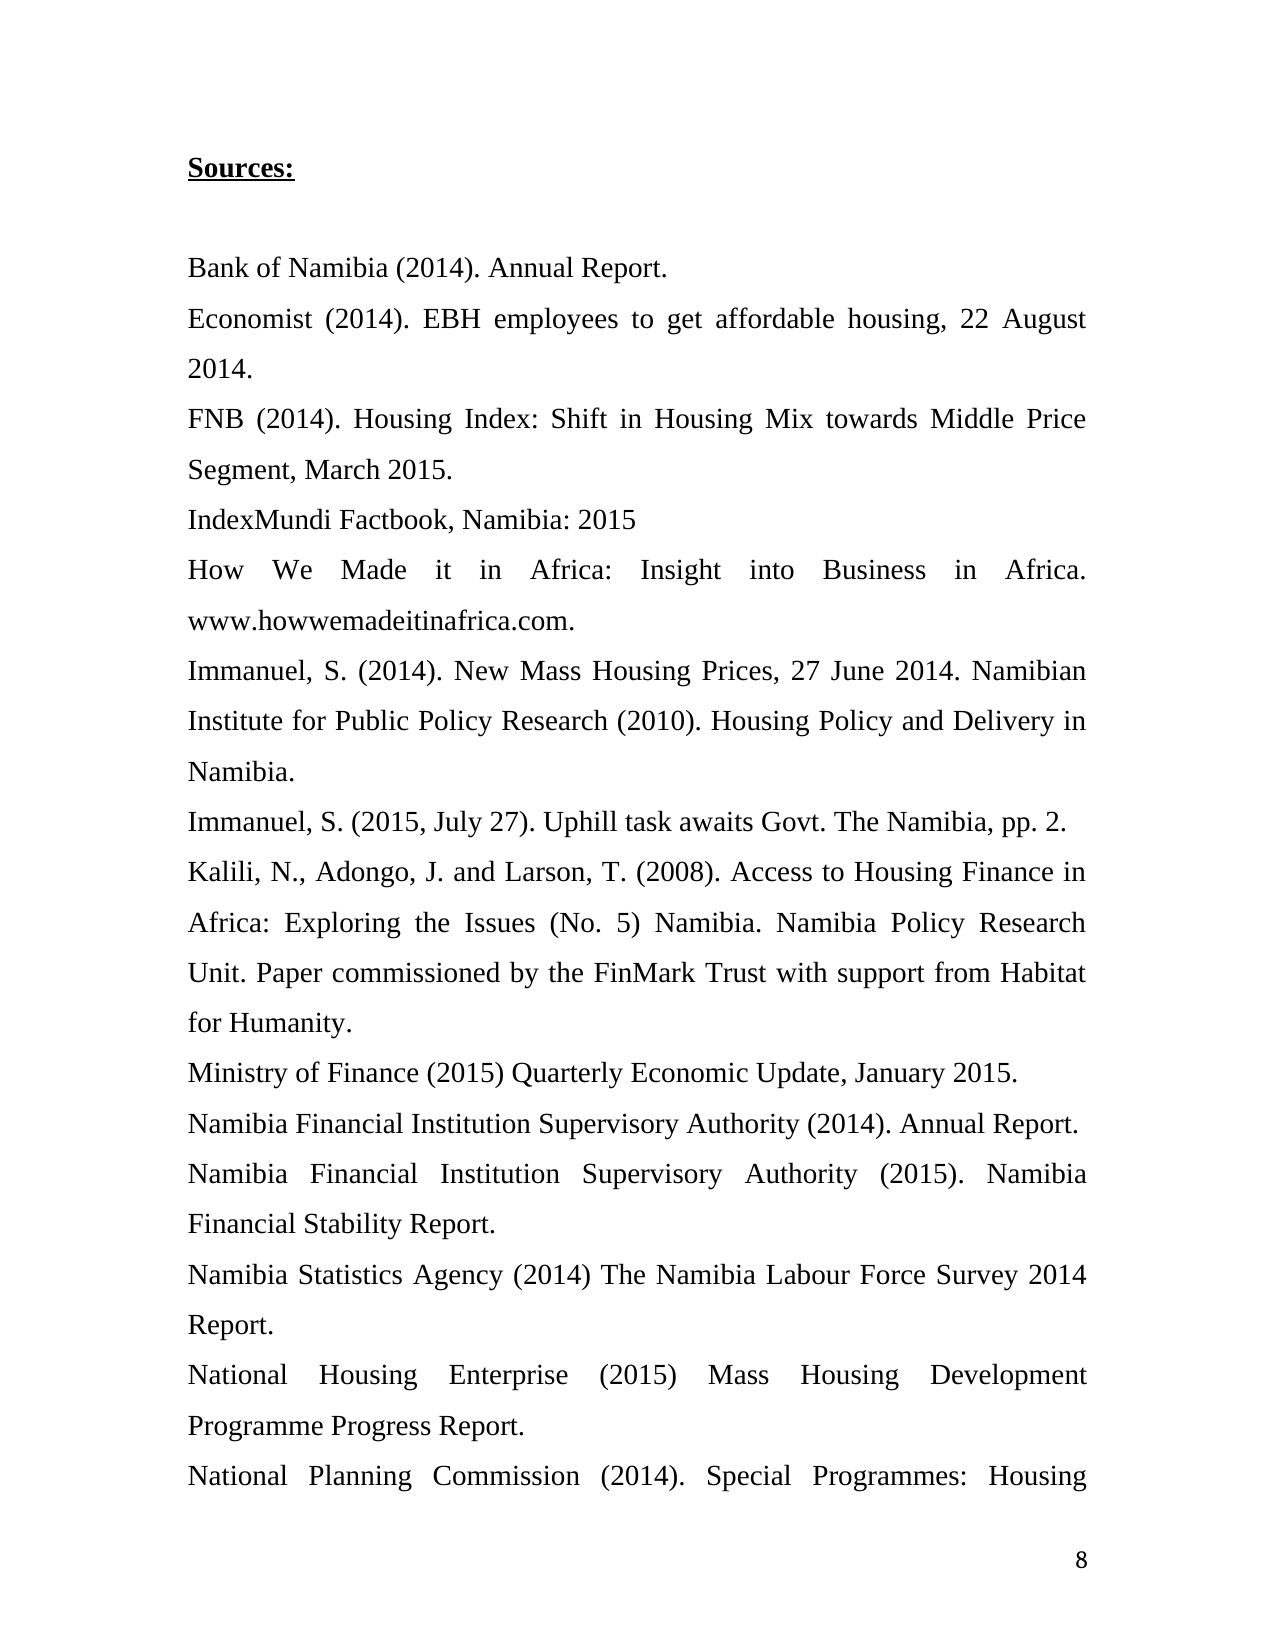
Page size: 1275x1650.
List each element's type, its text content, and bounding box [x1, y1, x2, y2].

text Economist (2014). EBH employees to get affordable housing, 22 August 2014. [187, 301, 1087, 385]
text Namibia Statistics Agency (2014) The Namibia Labour Force Survey 2014 Report. [187, 1257, 1087, 1341]
text Ministry of Finance (2015) Quarterly Economic Update, January 2015. [187, 1056, 1087, 1089]
text How We Made it in Africa: Insight into Business in Africa. www.howwemadeitinafrica.com. [187, 552, 1087, 636]
text National Housing Enterprise (2015) Mass Housing Development Programme Progress Report. [187, 1357, 1087, 1441]
text Namibia Financial Institution Supervisory Authority (2015). Namibia Financial Stability Report. [187, 1156, 1087, 1240]
text Immanuel, S. (2014). New Mass Housing Prices, 27 June 2014. Namibian Institute for Public Policy Research (2010). Housing Policy and Delivery in Namibia. [187, 653, 1087, 787]
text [187, 1458, 1087, 1492]
text Sources: [187, 150, 1087, 183]
text Kalili, N., Adongo, J. and Larson, T. (2008). Access to Housing Finance in Africa: Exploring the Issues (No. 5) Namibia. Namibia Policy Research Unit. Paper commissioned by the FinMark Trust with support from Habitat for Humanity. [187, 854, 1087, 1039]
text Immanuel, S. (2015, July 27). Uphill task awaits Govt. The Namibia, pp. 2. [187, 804, 1087, 838]
text Bank of Namibia (2014). Annual Report. [187, 251, 1087, 284]
text IndexMundi Factbook, Namibia: 2015 [187, 502, 1087, 536]
text Namibia Financial Institution Supervisory Authority (2014). Annual Report. [187, 1106, 1087, 1139]
text FNB (2014). Housing Index: Shift in Housing Mix towards Middle Price Segment, March 2015. [187, 402, 1087, 485]
